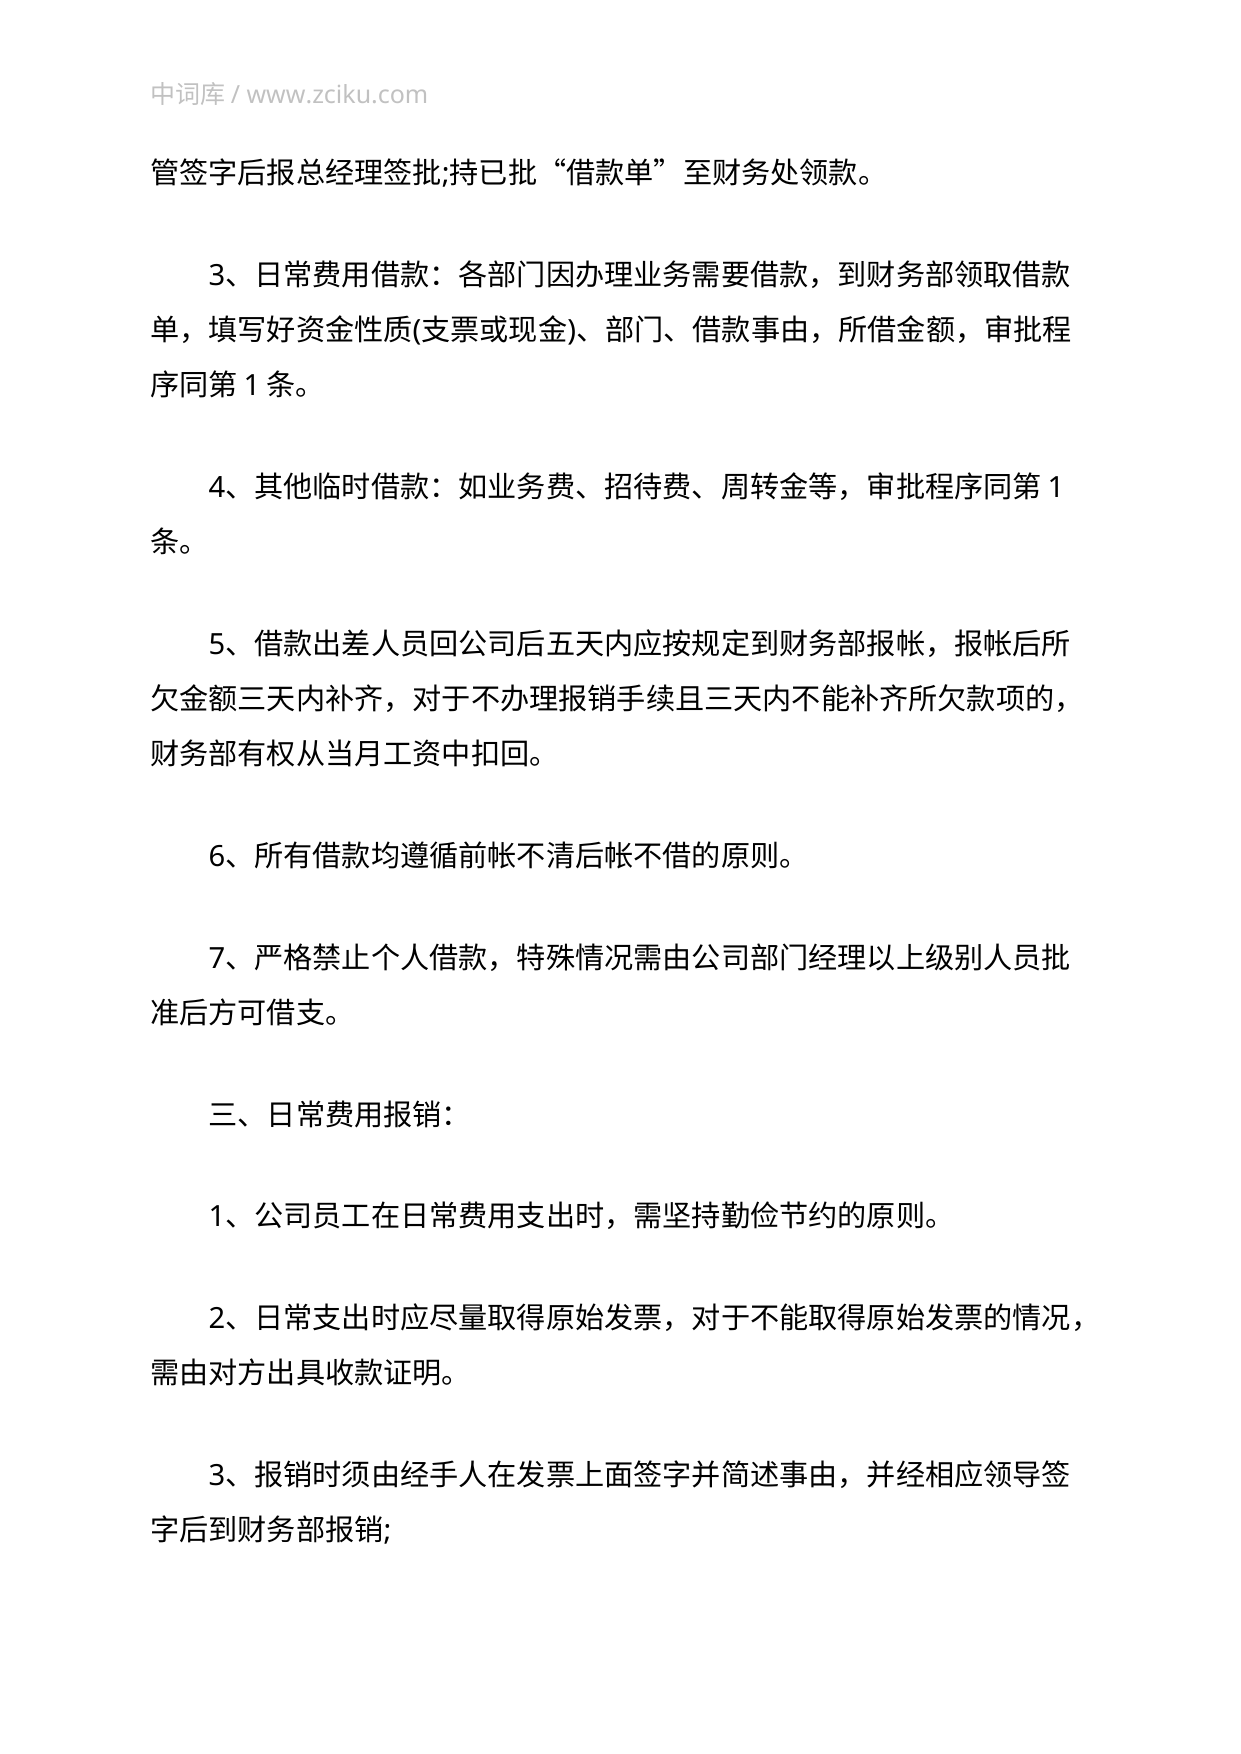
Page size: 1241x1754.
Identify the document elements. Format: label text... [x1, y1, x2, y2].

text 7、严格禁止个人借款，特殊情况需由公司部门经理以上级别人员批准后方可借支。 [150, 934, 1090, 1032]
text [150, 150, 1090, 192]
text 4、其他临时借款：如业务费、招待费、周转金等，审批程序同第1条。 [150, 464, 1090, 561]
text 2、日常支出时应尽量取得原始发票，对于不能取得原始发票的情况，需由对方出具收款证明。 [150, 1295, 1090, 1392]
text 三、日常费用报销： [150, 1091, 1090, 1133]
text 6、所有借款均遵循前帐不清后帐不借的原则。 [150, 832, 1090, 875]
text 3、日常费用借款：各部门因办理业务需要借款，到财务部领取借款单，填写好资金性质(支票或现金)、部门、借款事由，所借金额，审批程序同第1条。 [150, 252, 1090, 404]
text 1、公司员工在日常费用支出时，需坚持勤俭节约的原则。 [150, 1193, 1090, 1235]
text 5、借款出差人员回公司后五天内应按规定到财务部报帐，报帐后所欠金额三天内补齐，对于不办理报销手续且三天内不能补齐所欠款项的，财务部有权从当月工资中扣回。 [150, 621, 1090, 773]
text 3、报销时须由经手人在发票上面签字并简述事由，并经相应领导签字后到财务部报销; [150, 1452, 1090, 1549]
